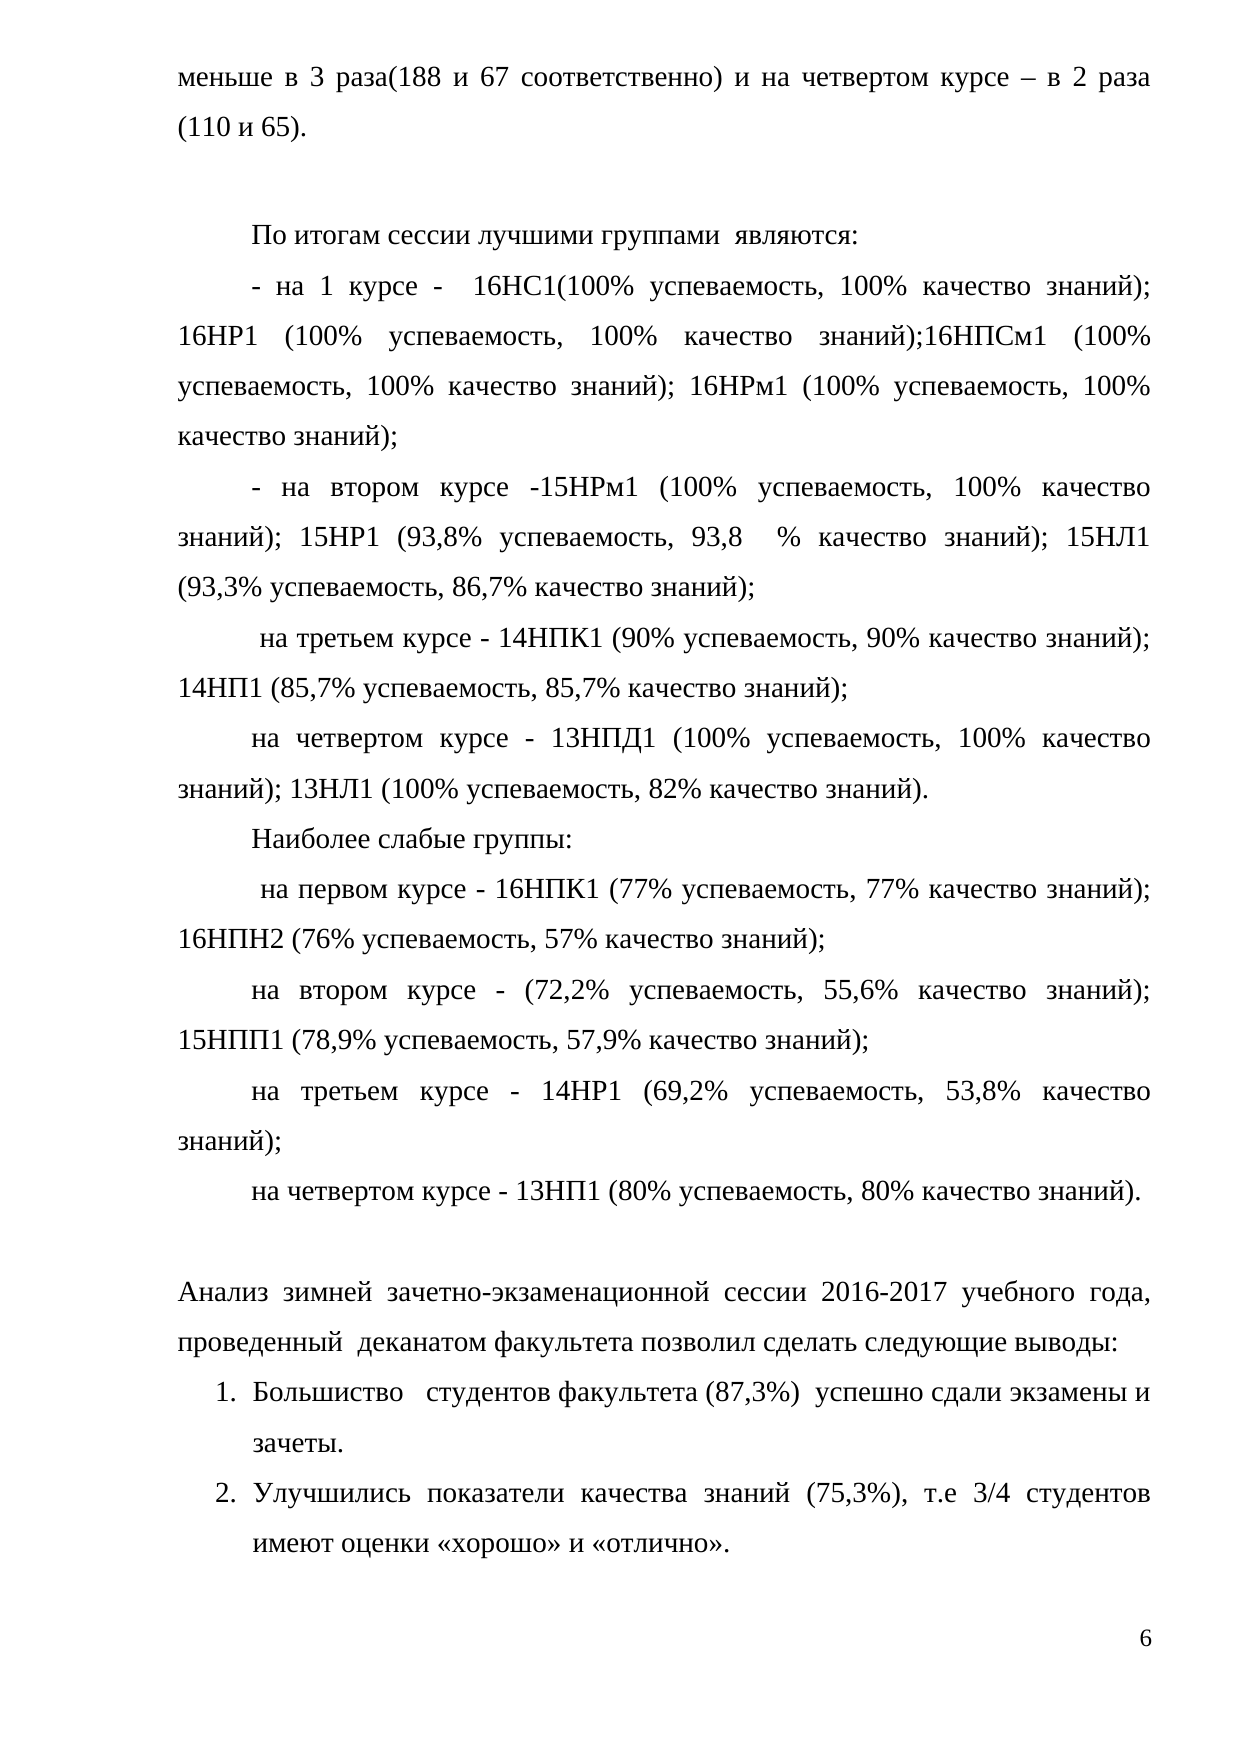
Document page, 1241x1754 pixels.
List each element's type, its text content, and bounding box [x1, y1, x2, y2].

text - на втором курсе -15НРм1 (100% успеваемость, 100% качество знаний); 15НР1 (93,8% успеваемость, 93,8 % качество знаний); 15НЛ1 (93,3% успеваемость, 86,7% качество знаний); [177, 469, 1152, 603]
text на первом курсе - 16НПК1 (77% успеваемость, 77% качество знаний); 16НПН2 (76% успеваемость, 57% качество знаний); [177, 871, 1152, 955]
text Наиболее слабые группы: [177, 821, 1152, 854]
text - на 1 курсе - 16НС1(100% успеваемость, 100% качество знаний); 16НР1 (100% успеваемость, 100% качество знаний);16НПСм1 (100% успеваемость, 100% качество знаний); 16НРм1 (100% успеваемость, 100% качество знаний); [177, 268, 1152, 452]
list Большиство студентов факультета (87,3%) успешно сдали экзамены и зачеты. [215, 1374, 1152, 1458]
text на третьем курсе - 14НР1 (69,2% успеваемость, 53,8% качество знаний); [177, 1073, 1152, 1156]
text Анализ зимней зачетно-экзаменационной сессии 2016-2017 учебного года, проведенный деканатом факультета позволил сделать следующие выводы: [177, 1274, 1152, 1358]
text на третьем курсе - 14НПК1 (90% успеваемость, 90% качество знаний); 14НП1 (85,7% успеваемость, 85,7% качество знаний); [177, 620, 1152, 704]
text на втором курсе - (72,2% успеваемость, 55,6% качество знаний); 15НПП1 (78,9% успеваемость, 57,9% качество знаний); [177, 972, 1152, 1056]
text на четвертом курсе - 13НПД1 (100% успеваемость, 100% качество знаний); 13НЛ1 (100% успеваемость, 82% качество знаний). [177, 720, 1152, 804]
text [177, 59, 1152, 143]
list Улучшились показатели качества знаний (75,3%), т.е 3/4 студентов имеют оценки «хорошо» и «отлично». [215, 1475, 1152, 1559]
text По итогам сессии лучшими группами являются: [177, 217, 1152, 251]
text на четвертом курсе - 13НП1 (80% успеваемость, 80% качество знаний). [177, 1173, 1152, 1207]
